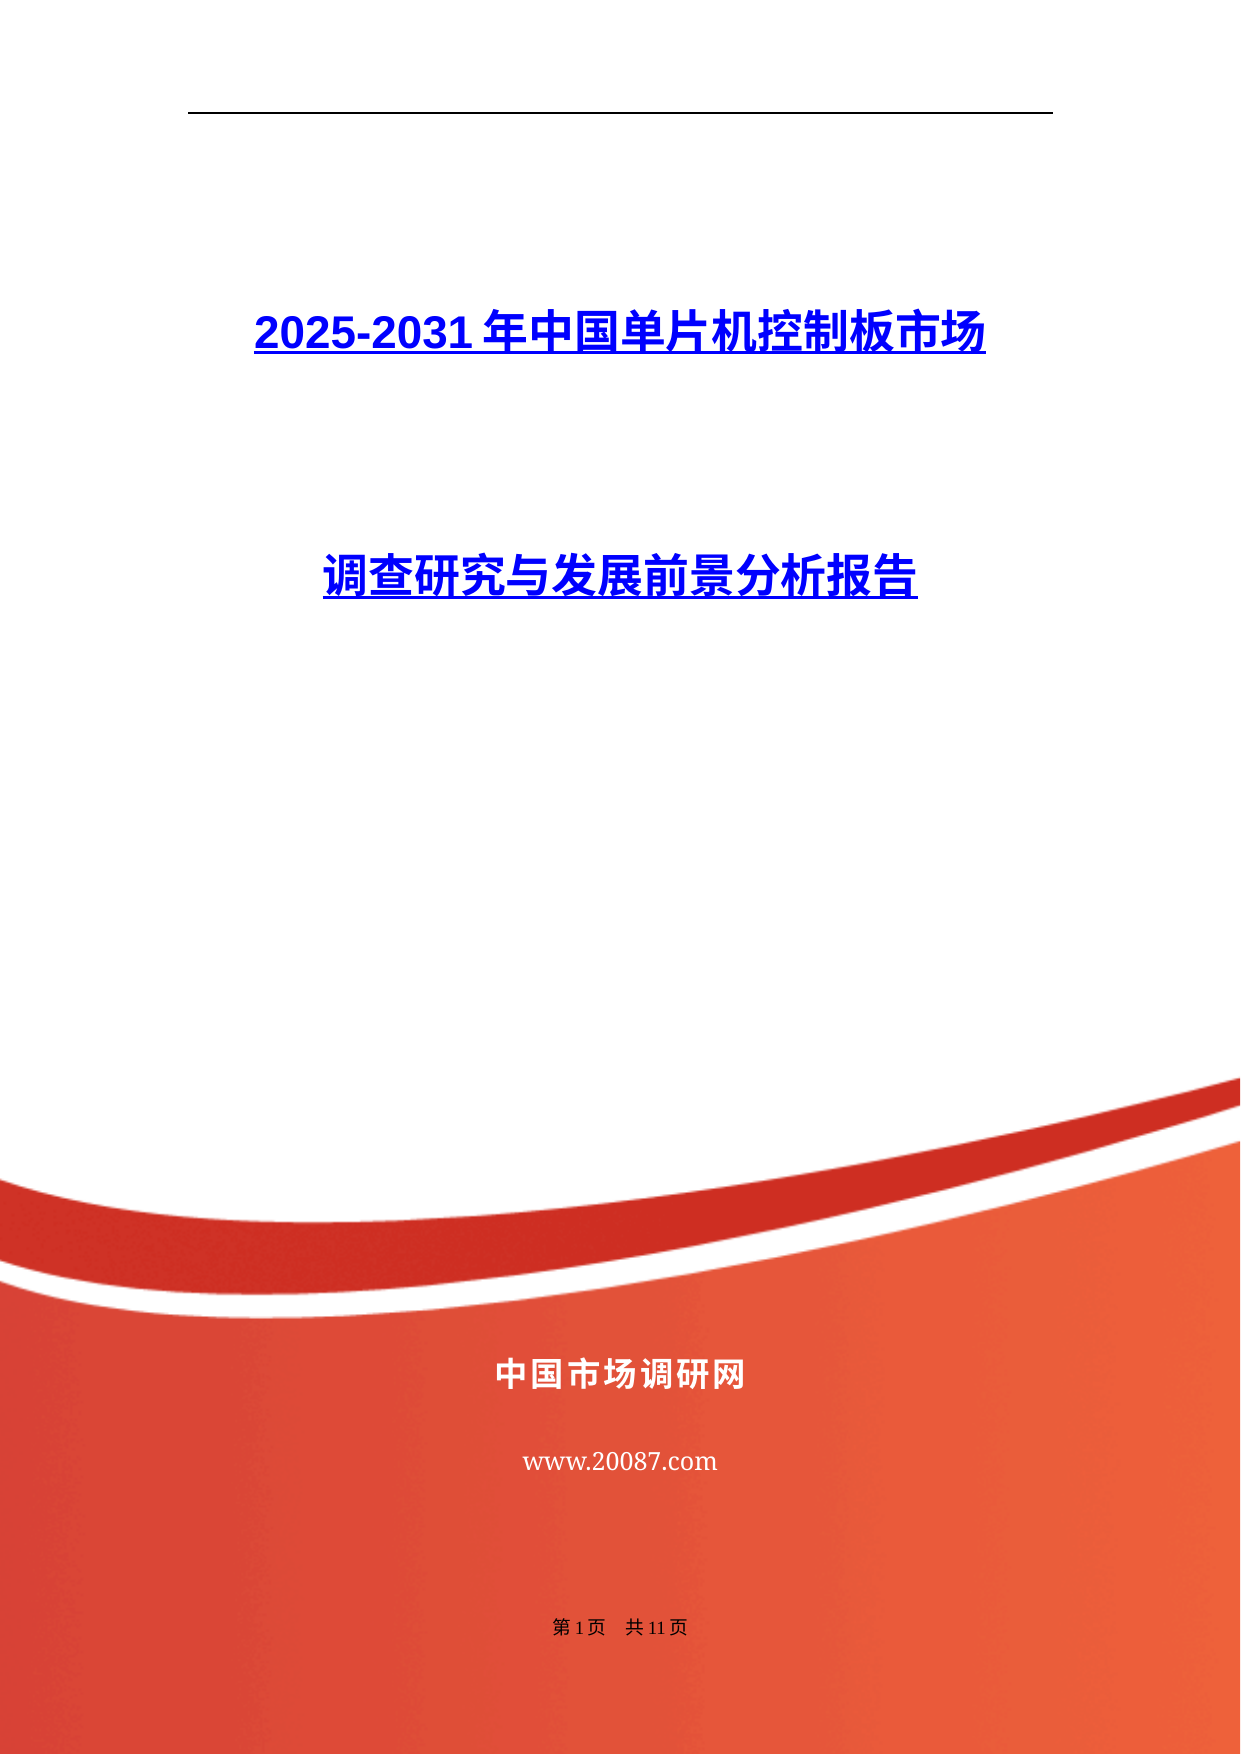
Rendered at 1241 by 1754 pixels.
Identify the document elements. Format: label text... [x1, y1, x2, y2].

table_header 2025-2031年中国单片机控制板市场调查研究与发展前景分析报告 [188, 207, 1053, 773]
text www.20087.com [187, 1428, 1053, 1493]
picture [0, 1006, 1241, 1754]
subtitle 中国市场调研网 [187, 1339, 1053, 1404]
